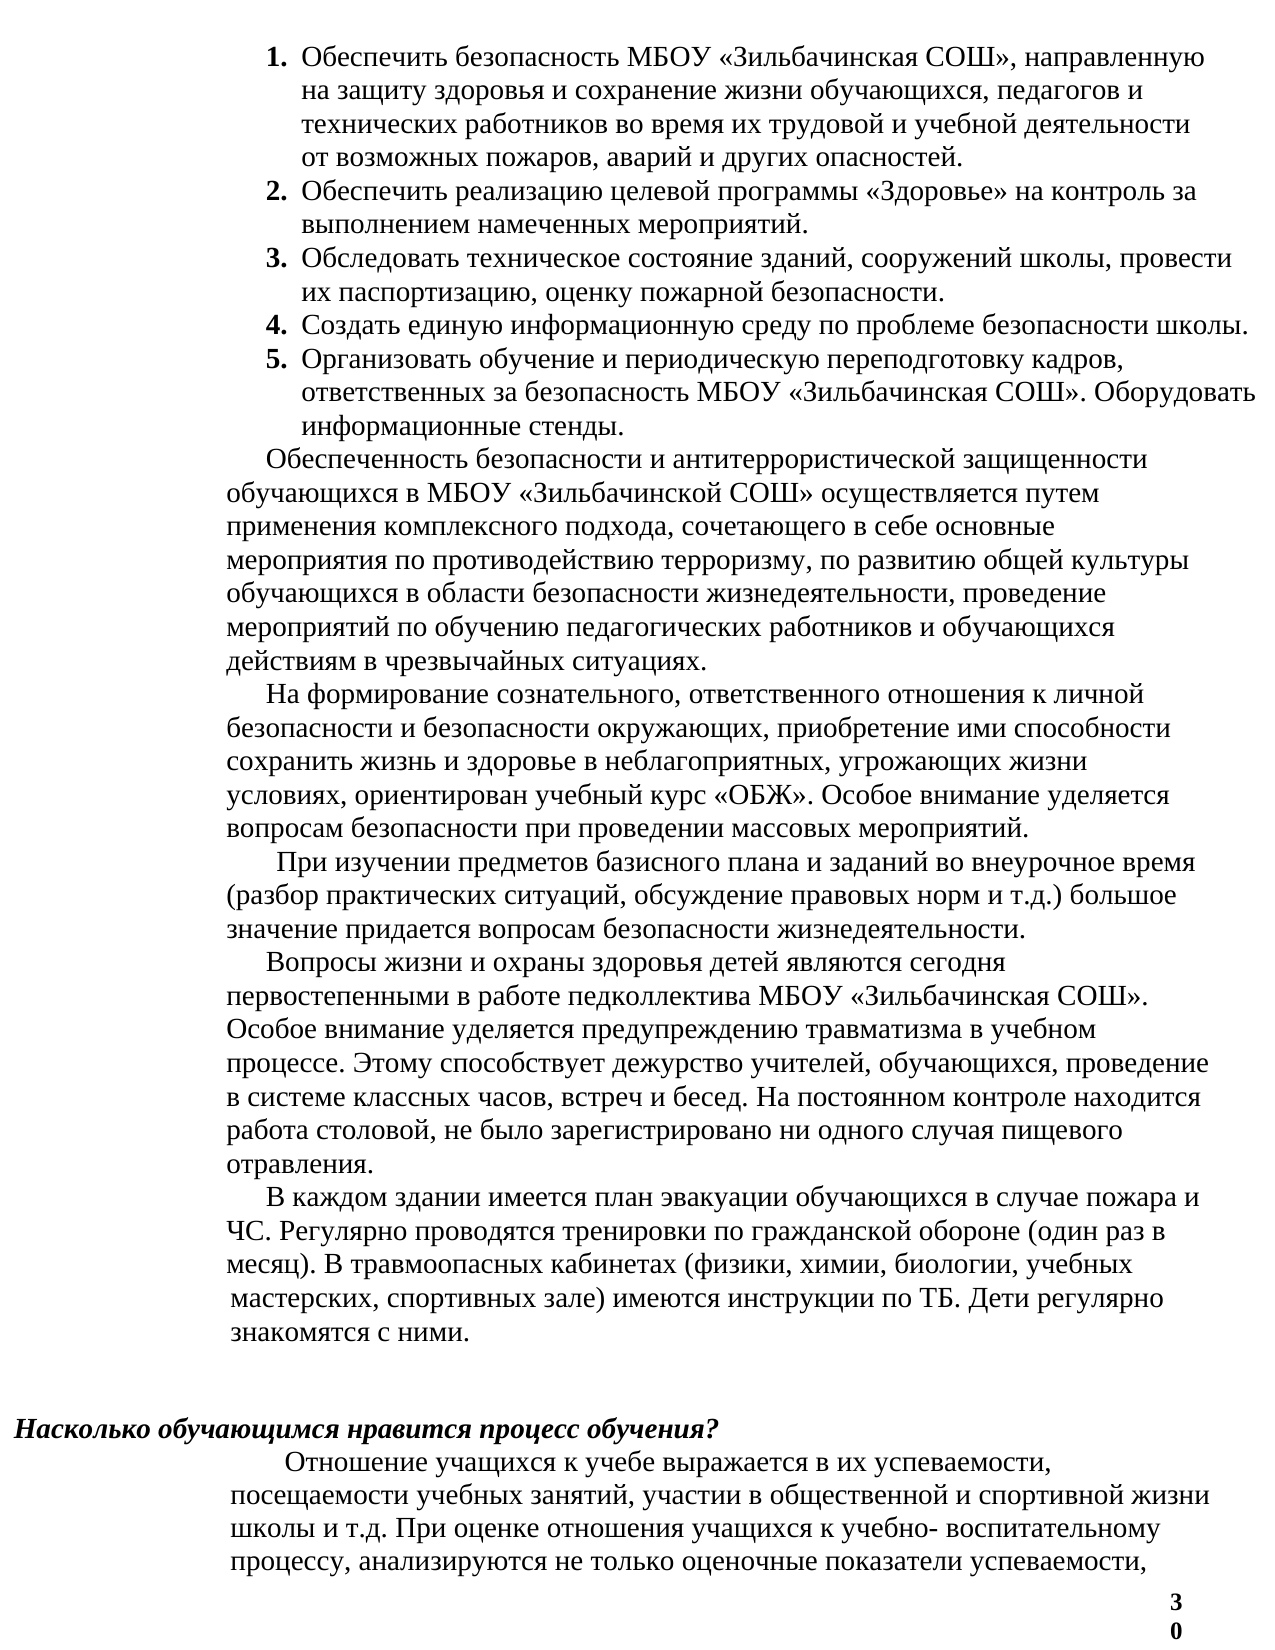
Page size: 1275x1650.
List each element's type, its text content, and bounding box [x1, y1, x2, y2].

text В каждом здании имеется план эвакуации обучающихся в случае пожара и ЧС. Регулярно проводятся тренировки по гражданской обороне (один раз в месяц). В травмоопасных кабинетах (физики, химии, биологии, учебных [226, 1180, 1210, 1280]
text Насколько обучающимся нравится процесс обучения? [13, 1412, 1243, 1445]
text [230, 1445, 1214, 1577]
list Создать единую информационную среду по проблеме безопасности школы. [266, 308, 1258, 341]
list Обследовать техническое состояние зданий, сооружений школы, провести их паспортизацию, оценку пожарной безопасности. [266, 241, 1258, 308]
list Обеспечить безопасность МБОУ «Зильбачинская СОШ», направленную на защиту здоровья и сохранение жизни обучающихся, педагогов и технических работников во время их трудовой и учебной деятельности от возможных пожаров, аварий и других опасностей. [266, 39, 1210, 173]
text Обеспеченность безопасности и антитеррористической защищенности обучающихся в МБОУ «Зильбачинской СОШ» осуществляется путем применения комплексного подхода, сочетающего в себе основные мероприятия по противодействию терроризму, по развитию общей культуры обучающихся в области безопасности жизнедеятельности, проведение мероприятий по обучению педагогических работников и обучающихся действиям в чрезвычайных ситуациях. [226, 442, 1210, 677]
list Организовать обучение и периодическую переподготовку кадров, ответственных за безопасность МБОУ «Зильбачинская СОШ». Оборудовать информационные стенды. [266, 341, 1258, 442]
text При изучении предметов базисного плана и заданий во внеурочное время (разбор практических ситуаций, обсуждение правовых норм и т.д.) большое значение придается вопросам безопасности жизнедеятельности. [226, 844, 1210, 945]
list Обеспечить реализацию целевой программы «Здоровье» на контроль за выполнением намеченных мероприятий. [266, 173, 1258, 241]
text мастерских, спортивных зале) имеются инструкции по ТБ. Дети регулярно знакомятся с ними. [230, 1280, 1258, 1348]
text На формирование сознательного, ответственного отношения к личной безопасности и безопасности окружающих, приобретение ими способности сохранить жизнь и здоровье в неблагоприятных, угрожающих жизни условиях, ориентирован учебный курс «ОБЖ». Особое внимание уделяется вопросам безопасности при проведении массовых мероприятий. [226, 677, 1210, 844]
text Вопросы жизни и охраны здоровья детей являются сегодня первостепенными в работе педколлектива МБОУ «Зильбачинская СОШ». Особое внимание уделяется предупреждению травматизма в учебном процессе. Этому способствует дежурство учителей, обучающихся, проведение в системе классных часов, встреч и бесед. На постоянном контроле находится работа столовой, не было зарегистрировано ни одного случая пищевого отравления. [226, 945, 1210, 1180]
